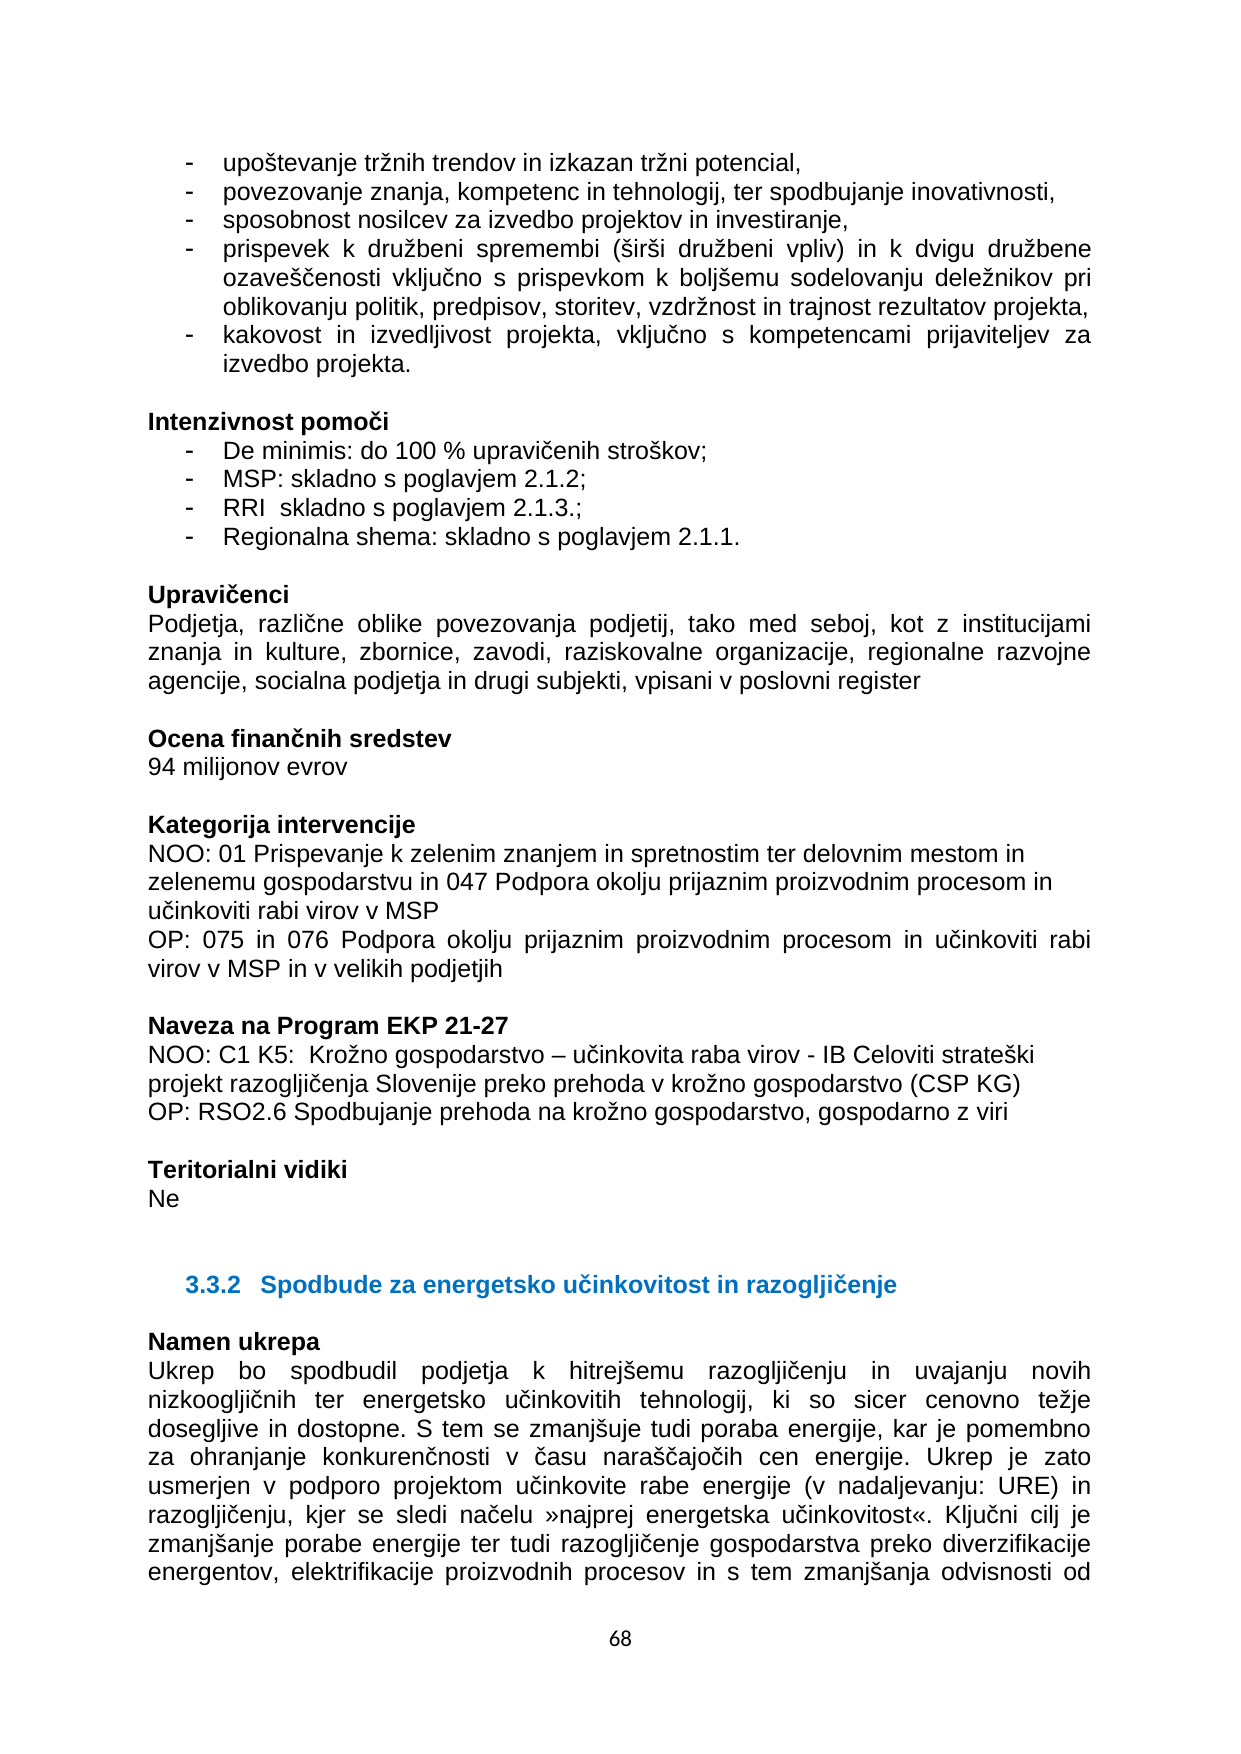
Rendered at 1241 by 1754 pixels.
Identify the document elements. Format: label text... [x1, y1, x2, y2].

list prispevek k družbeni spremembi (širši družbeni vpliv) in k dvigu družbene ozaveščenosti vključno s prispevkom k boljšemu sodelovanju deležnikov pri oblikovanju politik, predpisov, storitev, vzdržnost in trajnost rezultatov projekta, [185, 234, 1093, 321]
list MSP: skladno s poglavjem 2.1.2; [185, 464, 1093, 493]
list kakovost in izvedljivost projekta, vključno s kompetencami prijaviteljev za izvedbo projekta. [185, 321, 1093, 378]
list RRI skladno s poglavjem 2.1.3.; [185, 493, 1093, 522]
list sposobnost nosilcev za izvedbo projektov in investiranje, [185, 205, 1093, 234]
list upoštevanje tržnih trendov in izkazan tržni potencial, [185, 148, 1093, 176]
list De minimis: do 100 % upravičenih stroškov; [185, 436, 1093, 464]
text Upravičenci [148, 580, 1093, 608]
text OP: RSO2.6 Spodbujanje prehoda na krožno gospodarstvo, gospodarno z viri [148, 1097, 1093, 1126]
text Intenzivnost pomoči [148, 407, 1093, 436]
text Podjetja, različne oblike povezovanja podjetij, tako med seboj, kot z institucijami znanja in kulture, zbornice, zavodi, raziskovalne organizacije, regionalne razvojne agencije, socialna podjetja in drugi subjekti, vpisani v poslovni register [148, 608, 1093, 695]
text 94 milijonov evrov [148, 752, 1093, 781]
list Regionalna shema: skladno s poglavjem 2.1.1. [185, 522, 1093, 551]
text NOO: C1 K5: Krožno gospodarstvo – učinkovita raba virov - IB Celoviti strateški projekt razogljičenja Slovenije preko prehoda v krožno gospodarstvo (CSP KG) [148, 1040, 1093, 1097]
list povezovanje znanja, kompetenc in tehnologij, ter spodbujanje inovativnosti, [185, 176, 1093, 205]
subtitle Spodbude za energetsko učinkovitost in razogljičenje [185, 1270, 1093, 1298]
text Ne [148, 1183, 1093, 1212]
text Kategorija intervencije [148, 810, 1093, 838]
text NOO: 01 Prispevanje k zelenim znanjem in spretnostim ter delovnim mestom in zelenemu gospodarstvu in 047 Podpora okolju prijaznim proizvodnim procesom in učinkoviti rabi virov v MSP [148, 838, 1093, 925]
text OP: 075 in 076 Podpora okolju prijaznim proizvodnim procesom in učinkoviti rabi virov v MSP in v velikih podjetjih [148, 925, 1093, 982]
text Naveza na Program EKP 21-27 [148, 1011, 1093, 1040]
text Ocena finančnih sredstev [148, 723, 1093, 752]
text Teritorialni vidiki [148, 1155, 1093, 1183]
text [148, 1356, 1093, 1586]
text Namen ukrepa [148, 1327, 1093, 1356]
